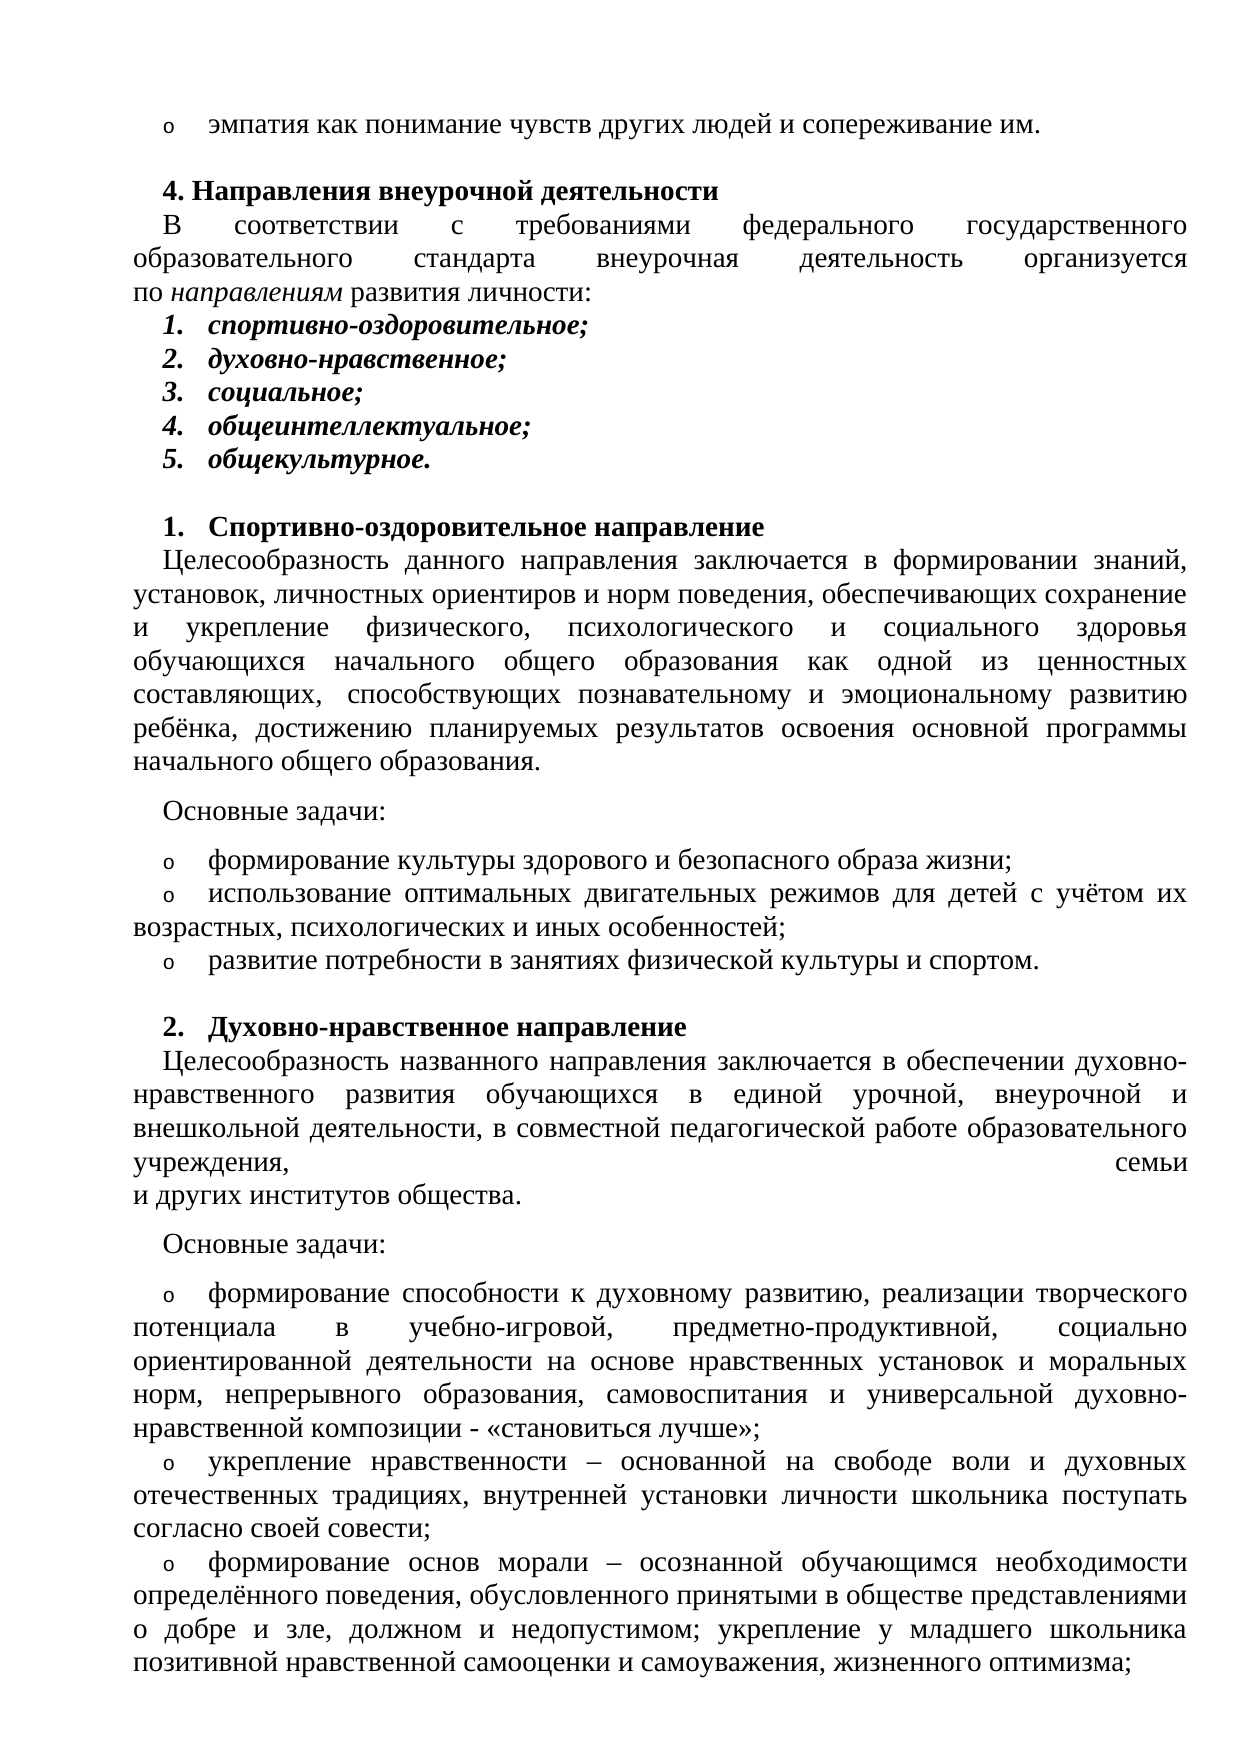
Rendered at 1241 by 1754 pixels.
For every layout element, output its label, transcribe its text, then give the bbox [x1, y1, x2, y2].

text Основные задачи: [133, 793, 1188, 826]
list эмпатия как понимание чувств других людей и сопереживание им. [133, 106, 1188, 140]
text Основные задачи: [133, 1226, 1188, 1260]
list формирование культуры здорового и безопасного образа жизни; [133, 842, 1188, 875]
list укрепление нравственности – основанной на свободе воли и духовных отечественных традициях, внутренней установки личности школьника поступать согласно своей совести; [133, 1443, 1188, 1544]
list формирование способности к духовному развитию, реализации творческого потенциала в учебно-игровой, предметно-продуктивной, социально ориентированной деятельности на основе нравственных установок и моральных норм, непрерывного образования, самовоспитания и универсальной духовно-нравственной композиции - «становиться лучше»; [133, 1276, 1188, 1443]
list социальное; [133, 374, 1188, 408]
list развитие потребности в занятиях физической культуры и спортом. [133, 942, 1188, 976]
list использование оптимальных двигательных режимов для детей с учётом их возрастных, психологических и иных особенностей; [133, 875, 1188, 942]
list спортивно-оздоровительное; [133, 307, 1188, 341]
text Целесообразность названного направления заключается в обеспечении духовно- нравственного развития обучающихся в единой урочной, внеурочной и внешкольной деятельности, в совместной педагогической работе образовательного учреждения, семьи и других институтов общества. [133, 1043, 1188, 1211]
list Спортивно-оздоровительное направление [133, 509, 1188, 542]
text Целесообразность данного направления заключается в формировании знаний, установок, личностных ориентиров и норм поведения, обеспечивающих сохранение и укрепление физического, психологического и социального здоровья обучающихся начального общего образования как одной из ценностных составляющих, способствующих познавательному и эмоциональному развитию ребёнка, достижению планируемых результатов освоения основной программы начального общего образования. [133, 542, 1188, 777]
text 4. Направления внеурочной деятельности [133, 173, 1188, 207]
list формирование основ морали – осознанной обучающимся необходимости определённого поведения, обусловленного принятыми в обществе представлениями о добре и зле, должном и недопустимом; укрепление у младшего школьника позитивной нравственной самооценки и самоуважения, жизненного оптимизма; [133, 1544, 1188, 1678]
list общеинтеллектуальное; [133, 408, 1188, 442]
list Духовно-нравственное направление [133, 1009, 1188, 1043]
list духовно-нравственное; [133, 341, 1188, 374]
list общекультурное. [133, 442, 1188, 475]
text В соответствии с требованиями федерального государственного образовательного стандарта внеурочная деятельность организуется по направлениям развития личности: [133, 207, 1188, 307]
